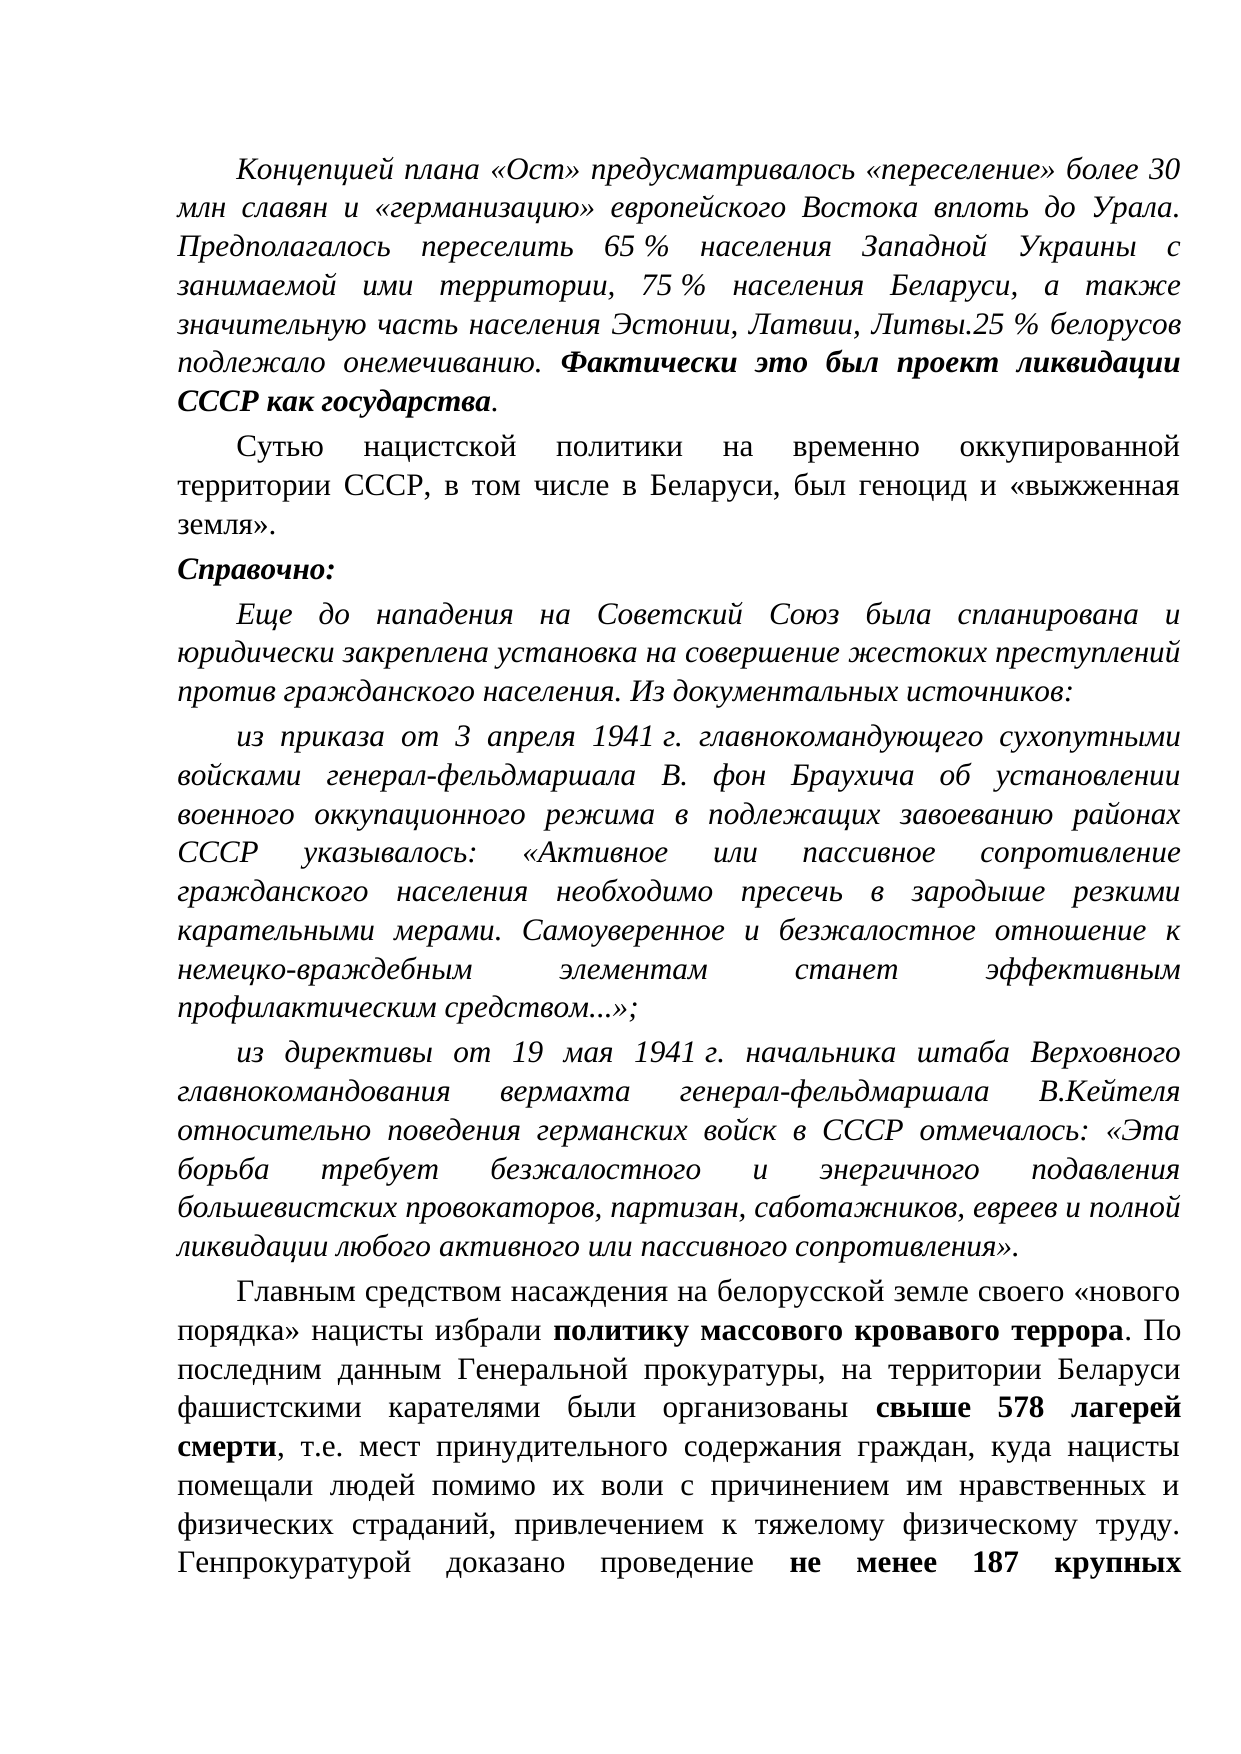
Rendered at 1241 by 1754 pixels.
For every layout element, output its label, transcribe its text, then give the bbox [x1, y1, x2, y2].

text Еще до нападения на Советский Союз была спланирована и юридически закреплена установка на совершение жестоких преступлений против гражданского населения. Из документальных источников: [177, 595, 1181, 708]
text Справочно: [177, 550, 1181, 586]
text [177, 1272, 1181, 1580]
text из приказа от 3 апреля 1941 г. главнокомандующего сухопутными войсками генерал-фельдмаршала В. фон Браухича об установлении военного оккупационного режима в подлежащих завоеванию районах СССР указывалось: «Активное или пассивное сопротивление гражданского населения необходимо пресечь в зародыше резкими карательными мерами. Самоуверенное и безжалостное отношение к немецко-враждебным элементам станет эффективным профилактическим средством...»; [177, 717, 1181, 1025]
text Концепцией плана «Ост» предусматривалось «переселение» более 30 млн славян и «германизацию» европейского Востока вплоть до Урала. Предполагалось переселить 65 % населения Западной Украины с занимаемой ими территории, 75 % населения Беларуси, а также значительную часть населения Эстонии, Латвии, Литвы.25 % белорусов подлежало онемечиванию. Фактически это был проект ликвидации СССР как государства. [177, 150, 1181, 418]
text из директивы от 19 мая 1941 г. начальника штаба Верховного главнокомандования вермахта генерал-фельдмаршала В.Кейтеля относительно поведения германских войск в СССР отмечалось: «Эта борьба требует безжалостного и энергичного подавления большевистских провокаторов, партизан, саботажников, евреев и полной ликвидации любого активного или пассивного сопротивления». [177, 1034, 1181, 1263]
text Сутью нацистской политики на временно оккупированной территории СССР, в том числе в Беларуси, был геноцид и «выжженная земля». [177, 427, 1181, 541]
